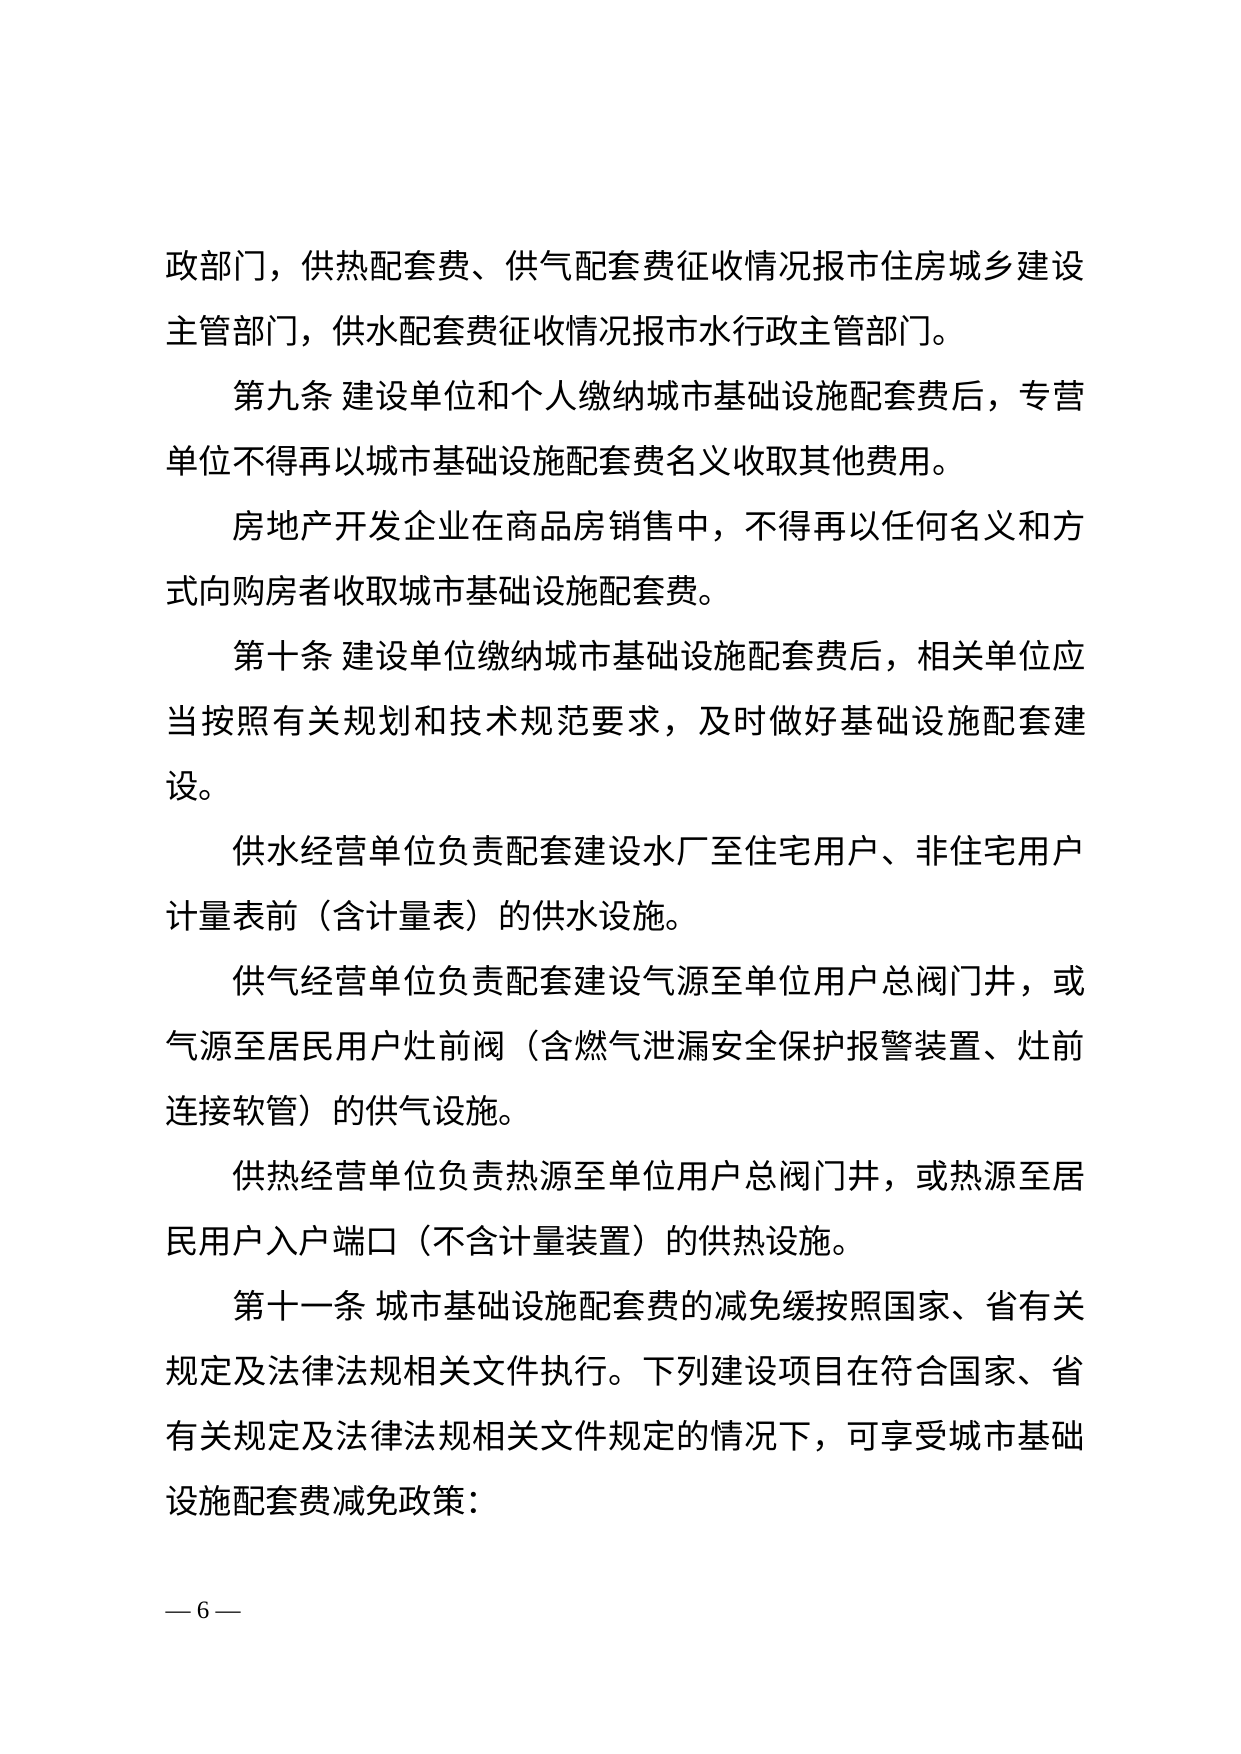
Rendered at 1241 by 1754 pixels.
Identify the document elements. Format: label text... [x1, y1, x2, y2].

list 供热经营单位负责热源至单位用户总阀门井，或热源至居民用户入户端口（不含计量装置）的供热设施。 [165, 1141, 1087, 1271]
list 第九条 建设单位和个人缴纳城市基础设施配套费后，专营单位不得再以城市基础设施配套费名义收取其他费用。 [165, 361, 1087, 491]
list 供水经营单位负责配套建设水厂至住宅用户、非住宅用户计量表前（含计量表）的供水设施。 [165, 816, 1087, 946]
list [165, 231, 1087, 361]
list 第十条 建设单位缴纳城市基础设施配套费后，相关单位应当按照有关规划和技术规范要求，及时做好基础设施配套建设。 [165, 621, 1087, 816]
list 供气经营单位负责配套建设气源至单位用户总阀门井，或气源至居民用户灶前阀（含燃气泄漏安全保护报警装置、灶前连接软管）的供气设施。 [165, 946, 1087, 1141]
list 第十一条 城市基础设施配套费的减免缓按照国家、省有关规定及法律法规相关文件执行。下列建设项目在符合国家、省有关规定及法律法规相关文件规定的情况下，可享受城市基础设施配套费减免政策： [165, 1271, 1087, 1531]
list 房地产开发企业在商品房销售中，不得再以任何名义和方式向购房者收取城市基础设施配套费。 [165, 491, 1087, 621]
